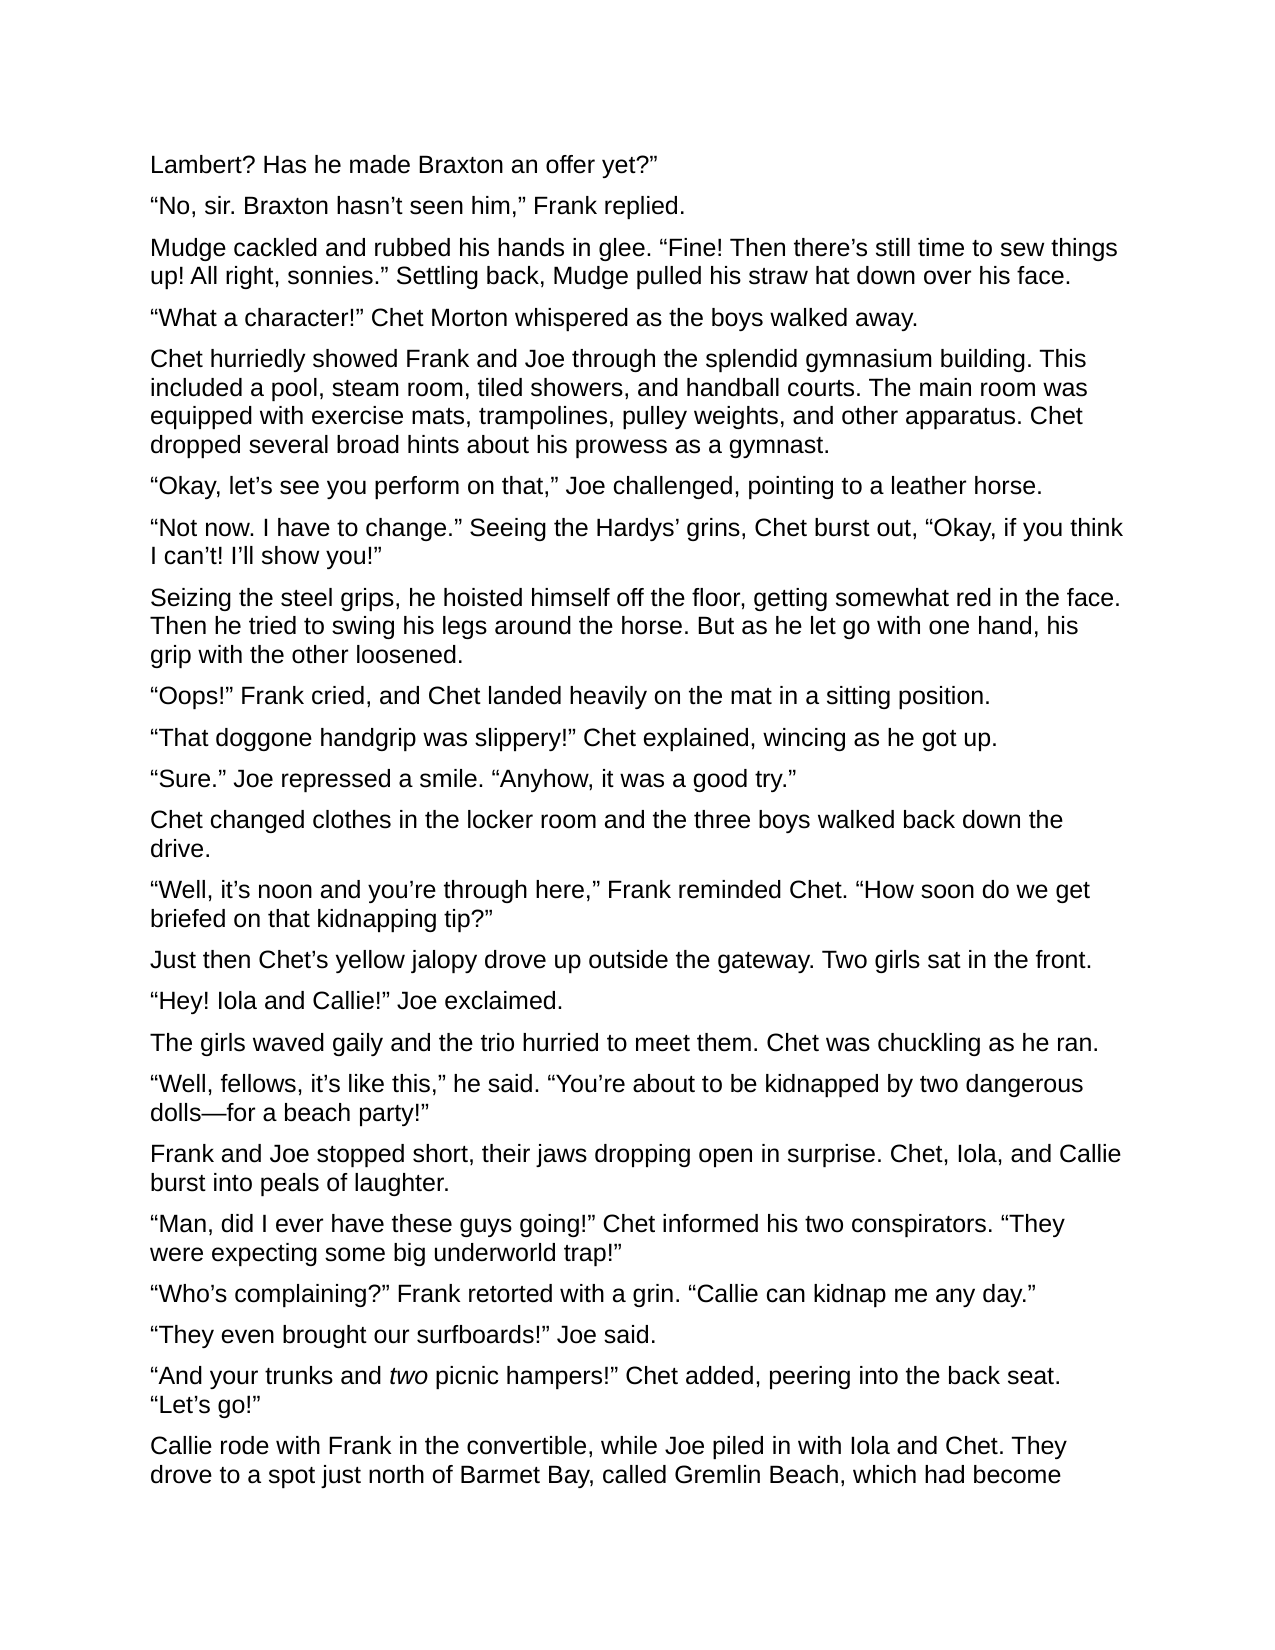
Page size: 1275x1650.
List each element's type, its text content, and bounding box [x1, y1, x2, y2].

text “Well, fellows, it’s like this,” he said. “You’re about to be kidnapped by two dangerous dolls—for a beach party!” [150, 1069, 1125, 1126]
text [150, 150, 1125, 179]
text “Okay, let’s see you perform on that,” Joe challenged, pointing to a leather horse. [150, 471, 1125, 500]
text “Not now. I have to change.” Seeing the Hardys’ grins, Chet burst out, “Okay, if you think I can’t! I’ll show you!” [150, 512, 1125, 570]
text Seizing the steel grips, he hoisted himself off the floor, getting somewhat red in the face. Then he tried to swing his legs around the horse. But as he let go with one hand, his grip with the other loosened. [150, 582, 1125, 669]
text Chet changed clothes in the locker room and the three boys walked back down the drive. [150, 805, 1125, 862]
text “Sure.” Joe repressed a smile. “Anyhow, it was a good try.” [150, 764, 1125, 792]
text “And your trunks and two picnic hampers!” Chet added, peering into the back seat. “Let’s go!” [150, 1361, 1125, 1419]
text “They even brought our surfboards!” Joe said. [150, 1320, 1125, 1349]
text “No, sir. Braxton hasn’t seen him,” Frank replied. [150, 191, 1125, 220]
text Mudge cackled and rubbed his hands in glee. “Fine! Then there’s still time to sew things up! All right, sonnies.” Settling back, Mudge pulled his straw hat down over his face. [150, 232, 1125, 290]
text “Oops!” Frank cried, and Chet landed heavily on the mat in a sitting position. [150, 681, 1125, 710]
text The girls waved gaily and the trio hurried to meet them. Chet was chuckling as he ran. [150, 1027, 1125, 1056]
text “Well, it’s noon and you’re through here,” Frank reminded Chet. “How soon do we get briefed on that kidnapping tip?” [150, 875, 1125, 932]
text “Hey! Iola and Callie!” Joe exclaimed. [150, 986, 1125, 1015]
text “What a character!” Chet Morton whispered as the boys walked away. [150, 302, 1125, 331]
text “Man, did I ever have these guys going!” Chet informed his two conspirators. “They were expecting some big underworld trap!” [150, 1209, 1125, 1266]
text Just then Chet’s yellow jalopy drove up outside the gateway. Two girls sat in the front. [150, 945, 1125, 974]
text “Who’s complaining?” Frank retorted with a grin. “Callie can kidnap me any day.” [150, 1279, 1125, 1307]
text Frank and Joe stopped short, their jaws dropping open in surprise. Chet, Iola, and Callie burst into peals of laughter. [150, 1139, 1125, 1196]
text “That doggone handgrip was slippery!” Chet explained, wincing as he got up. [150, 722, 1125, 751]
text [150, 1431, 1125, 1489]
text Chet hurriedly showed Frank and Joe through the splendid gymnasium building. This included a pool, steam room, tiled showers, and handball courts. The main room was equipped with exercise mats, trampolines, pulley weights, and other apparatus. Chet dropped several broad hints about his prowess as a gymnast. [150, 344, 1125, 459]
